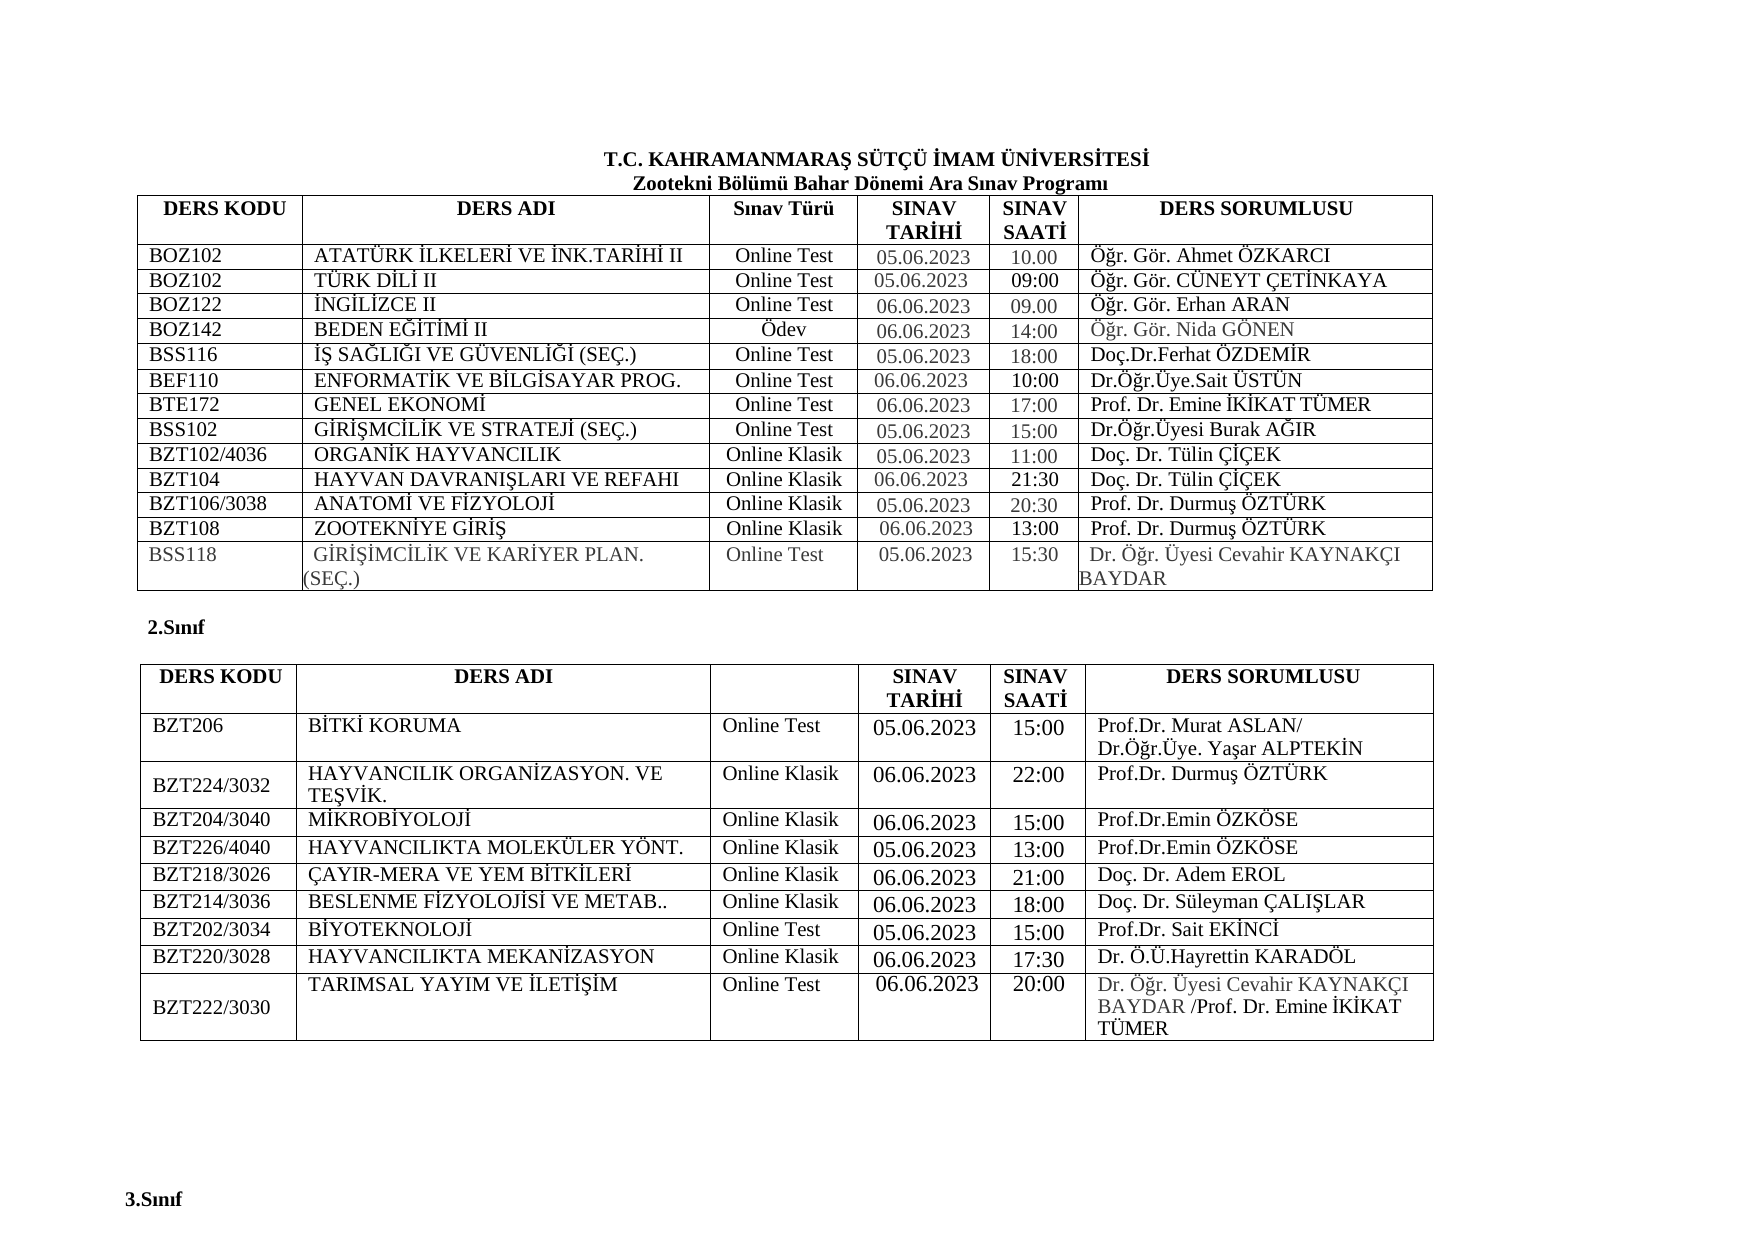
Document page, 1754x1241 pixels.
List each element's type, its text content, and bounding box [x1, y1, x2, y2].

table_cell Online Klasik [711, 762, 858, 808]
table_cell 20:30 [990, 493, 1078, 517]
table_cell BOZ102 [138, 270, 302, 293]
table_cell Online Test [711, 919, 858, 945]
table_cell 06.06.2023 [859, 891, 990, 918]
table_cell ÇAYIR-MERA VE YEM BİTKİLERİ [297, 864, 710, 890]
table_cell İŞ SAĞLIĞI VE GÜVENLİĞİ (SEÇ.) [303, 344, 709, 368]
table_cell 06.06.2023 [858, 518, 989, 541]
table_cell Online Klasik [711, 864, 858, 890]
table_cell BZT220/3028 [141, 946, 296, 972]
table_cell 18:00 [990, 344, 1078, 368]
table_cell BZT102/4036 [138, 444, 302, 468]
table_cell 05.06.2023 [858, 419, 989, 443]
table_cell 10.00 [990, 245, 1078, 269]
table_cell 15:00 [991, 919, 1085, 945]
table_cell Dr.Öğr.Üye.Sait ÜSTÜN [1079, 370, 1432, 392]
table_cell Prof.Dr. Murat ASLAN/ Dr.Öğr.Üye. Yaşar ALPTEKİN [1086, 714, 1433, 761]
table_cell 15:00 [991, 714, 1085, 761]
table_cell HAYVANCILIK ORGANİZASYON. VE TEŞVİK. [297, 762, 710, 808]
table_cell BZT108 [138, 518, 302, 541]
table_cell Online Test [710, 294, 857, 318]
table_header SINAV TARİHİ [859, 665, 990, 713]
table_header SINAV TARİHİ [858, 196, 989, 244]
table_cell Online Klasik [711, 837, 858, 863]
table_cell 06.06.2023 [858, 370, 989, 392]
table_cell 09:00 [990, 270, 1078, 293]
table_cell Online Test [710, 419, 857, 443]
table_cell 17:00 [990, 394, 1078, 417]
table_cell 06.06.2023 [859, 762, 990, 808]
table_cell 20:00 [991, 974, 1085, 1040]
table_cell Dr.Öğr.Üyesi Burak AĞIR [1079, 419, 1432, 443]
text 2.Sınıf [147, 615, 1502, 639]
table_cell BZT222/3030 [141, 974, 296, 1040]
table_cell 06.06.2023 [858, 394, 989, 417]
table_cell Online Test [710, 394, 857, 417]
table_cell Doç. Dr. Adem EROL [1086, 864, 1433, 890]
table_cell 15:30 [990, 542, 1078, 590]
table_cell 06.06.2023 [858, 294, 989, 318]
table_cell 06.06.2023 [859, 809, 990, 836]
table_cell BZT202/3034 [141, 919, 296, 945]
table_cell BOZ102 [138, 245, 302, 269]
table_cell 17:30 [991, 946, 1085, 972]
table_cell BZT224/3032 [141, 762, 296, 808]
table_cell Öğr. Gör. CÜNEYT ÇETİNKAYA [1079, 270, 1432, 293]
table_cell BZT106/3038 [138, 493, 302, 517]
table_cell Prof.Dr.Emin ÖZKÖSE [1086, 837, 1433, 863]
table_cell BİYOTEKNOLOJİ [297, 919, 710, 945]
table_cell 06.06.2023 [858, 319, 989, 343]
table_cell Doç. Dr. Tülin ÇİÇEK [1079, 444, 1432, 468]
table_cell HAYVANCILIKTA MOLEKÜLER YÖNT. [297, 837, 710, 863]
table_cell GİRİŞMCİLİK VE STRATEJİ (SEÇ.) [303, 419, 709, 443]
table_header SINAV SAATİ [990, 196, 1078, 244]
table_cell 05.06.2023 [858, 344, 989, 368]
table_cell Online Test [710, 370, 857, 392]
table_header DERS KODU [141, 665, 296, 713]
table_cell BZT204/3040 [141, 809, 296, 836]
table_cell Öğr. Gör. Nida GÖNEN [1079, 319, 1432, 343]
table_cell BOZ142 [138, 319, 302, 343]
table_cell BZT104 [138, 469, 302, 492]
table_cell Online Klasik [711, 946, 858, 972]
table_cell Online Test [711, 974, 858, 1040]
table_cell Öğr. Gör. Ahmet ÖZKARCI [1079, 245, 1432, 269]
table_cell 05.06.2023 [858, 444, 989, 468]
table_cell GENEL EKONOMİ [303, 394, 709, 417]
table_cell Online Test [710, 542, 857, 590]
table_cell Prof.Dr.Emin ÖZKÖSE [1086, 809, 1433, 836]
table_cell BESLENME FİZYOLOJİSİ VE METAB.. [297, 891, 710, 918]
table_cell BZT206 [141, 714, 296, 761]
table_cell 05.06.2023 [859, 919, 990, 945]
table_cell BTE172 [138, 394, 302, 417]
table_cell 11:00 [990, 444, 1078, 468]
table_cell BZT226/4040 [141, 837, 296, 863]
table_cell BSS118 [138, 542, 302, 590]
table_cell Dr. Ö.Ü.Hayrettin KARADÖL [1086, 946, 1433, 972]
table_cell ATATÜRK İLKELERİ VE İNK.TARİHİ II [303, 245, 709, 269]
table_cell 14:00 [990, 319, 1078, 343]
table_cell BOZ122 [138, 294, 302, 318]
table_header DERS SORUMLUSU [1086, 665, 1433, 713]
table_cell 13:00 [990, 518, 1078, 541]
table_header DERS ADI [303, 196, 709, 244]
table_cell 21:00 [991, 864, 1085, 890]
table_cell 21:30 [990, 469, 1078, 492]
table_cell Doç.Dr.Ferhat ÖZDEMİR [1079, 344, 1432, 368]
table_cell ZOOTEKNİYE GİRİŞ [303, 518, 709, 541]
table_cell GİRİŞİMCİLİK VE KARİYER PLAN. (SEÇ.) [303, 542, 709, 590]
table_cell Online Test [710, 270, 857, 293]
table_header SINAV SAATİ [991, 665, 1085, 713]
table_cell Online Test [710, 245, 857, 269]
table_cell 09.00 [990, 294, 1078, 318]
table_cell Online Klasik [710, 469, 857, 492]
table_cell Online Klasik [710, 493, 857, 517]
table_cell İNGİLİZCE II [303, 294, 709, 318]
table_cell Online Klasik [710, 518, 857, 541]
table_cell Prof.Dr. Durmuş ÖZTÜRK [1086, 762, 1433, 808]
table_cell BEDEN EĞİTİMİ II [303, 319, 709, 343]
text 3.Sınıf [125, 1187, 1502, 1211]
table_cell TARIMSAL YAYIM VE İLETİŞİM [297, 974, 710, 1040]
table_cell BZT214/3036 [141, 891, 296, 918]
table_cell ANATOMİ VE FİZYOLOJİ [303, 493, 709, 517]
table_cell BEF110 [138, 370, 302, 392]
table_cell Online Klasik [710, 444, 857, 468]
table_cell Prof.Dr. Sait EKİNCİ [1086, 919, 1433, 945]
table_cell 18:00 [991, 891, 1085, 918]
table_cell 05.06.2023 [858, 542, 989, 590]
table_cell Öğr. Gör. Erhan ARAN [1079, 294, 1432, 318]
table_cell Prof. Dr. Durmuş ÖZTÜRK [1079, 493, 1432, 517]
table_cell 15:00 [991, 809, 1085, 836]
table_header DERS SORUMLUSU [1079, 196, 1432, 244]
table_cell Prof. Dr. Durmuş ÖZTÜRK [1079, 518, 1432, 541]
table_cell 05.06.2023 [858, 493, 989, 517]
table_cell BİTKİ KORUMA [297, 714, 710, 761]
table_cell BSS102 [138, 419, 302, 443]
table_cell 05.06.2023 [859, 714, 990, 761]
table_cell Doç. Dr. Süleyman ÇALIŞLAR [1086, 891, 1433, 918]
table_cell 10:00 [990, 370, 1078, 392]
table_header DERS KODU [138, 196, 302, 244]
table_cell 13:00 [991, 837, 1085, 863]
table_cell Online Test [710, 344, 857, 368]
table_header [711, 665, 858, 713]
table_cell Doç. Dr. Tülin ÇİÇEK [1079, 469, 1432, 492]
table_cell 06.06.2023 [859, 946, 990, 972]
table_cell 06.06.2023 [858, 469, 989, 492]
table_cell ORGANİK HAYVANCILIK [303, 444, 709, 468]
table_cell Prof. Dr. Emine İKİKAT TÜMER [1079, 394, 1432, 417]
table_cell Dr. Öğr. Üyesi Cevahir KAYNAKÇI BAYDAR [1079, 542, 1432, 590]
table_cell Dr. Öğr. Üyesi Cevahir KAYNAKÇI BAYDAR /Prof. Dr. Emine İKİKAT TÜMER [1086, 974, 1433, 1040]
table_header Sınav Türü [710, 196, 857, 244]
table_cell 15:00 [990, 419, 1078, 443]
table_cell 05.06.2023 [859, 837, 990, 863]
table_cell 05.06.2023 [858, 245, 989, 269]
text T.C. KAHRAMANMARAŞ SÜTÇÜ İMAM ÜNİVERSİTESİ Zootekni Bölümü Bahar Dönemi Ara Sınav Programı [603, 147, 1152, 195]
table_cell Online Klasik [711, 809, 858, 836]
table_cell ENFORMATİK VE BİLGİSAYAR PROG. [303, 370, 709, 392]
table_cell Online Klasik [711, 891, 858, 918]
table_cell 05.06.2023 [858, 270, 989, 293]
table_cell 06.06.2023 [859, 864, 990, 890]
table_cell BZT218/3026 [141, 864, 296, 890]
table_cell 06.06.2023 [859, 974, 990, 1040]
table_cell HAYVANCILIKTA MEKANİZASYON [297, 946, 710, 972]
table_cell Ödev [710, 319, 857, 343]
table_cell MİKROBİYOLOJİ [297, 809, 710, 836]
table_cell BSS116 [138, 344, 302, 368]
table_header DERS ADI [297, 665, 710, 713]
table_cell TÜRK DİLİ II [303, 270, 709, 293]
table_cell HAYVAN DAVRANIŞLARI VE REFAHI [303, 469, 709, 492]
table_cell 22:00 [991, 762, 1085, 808]
table_cell Online Test [711, 714, 858, 761]
